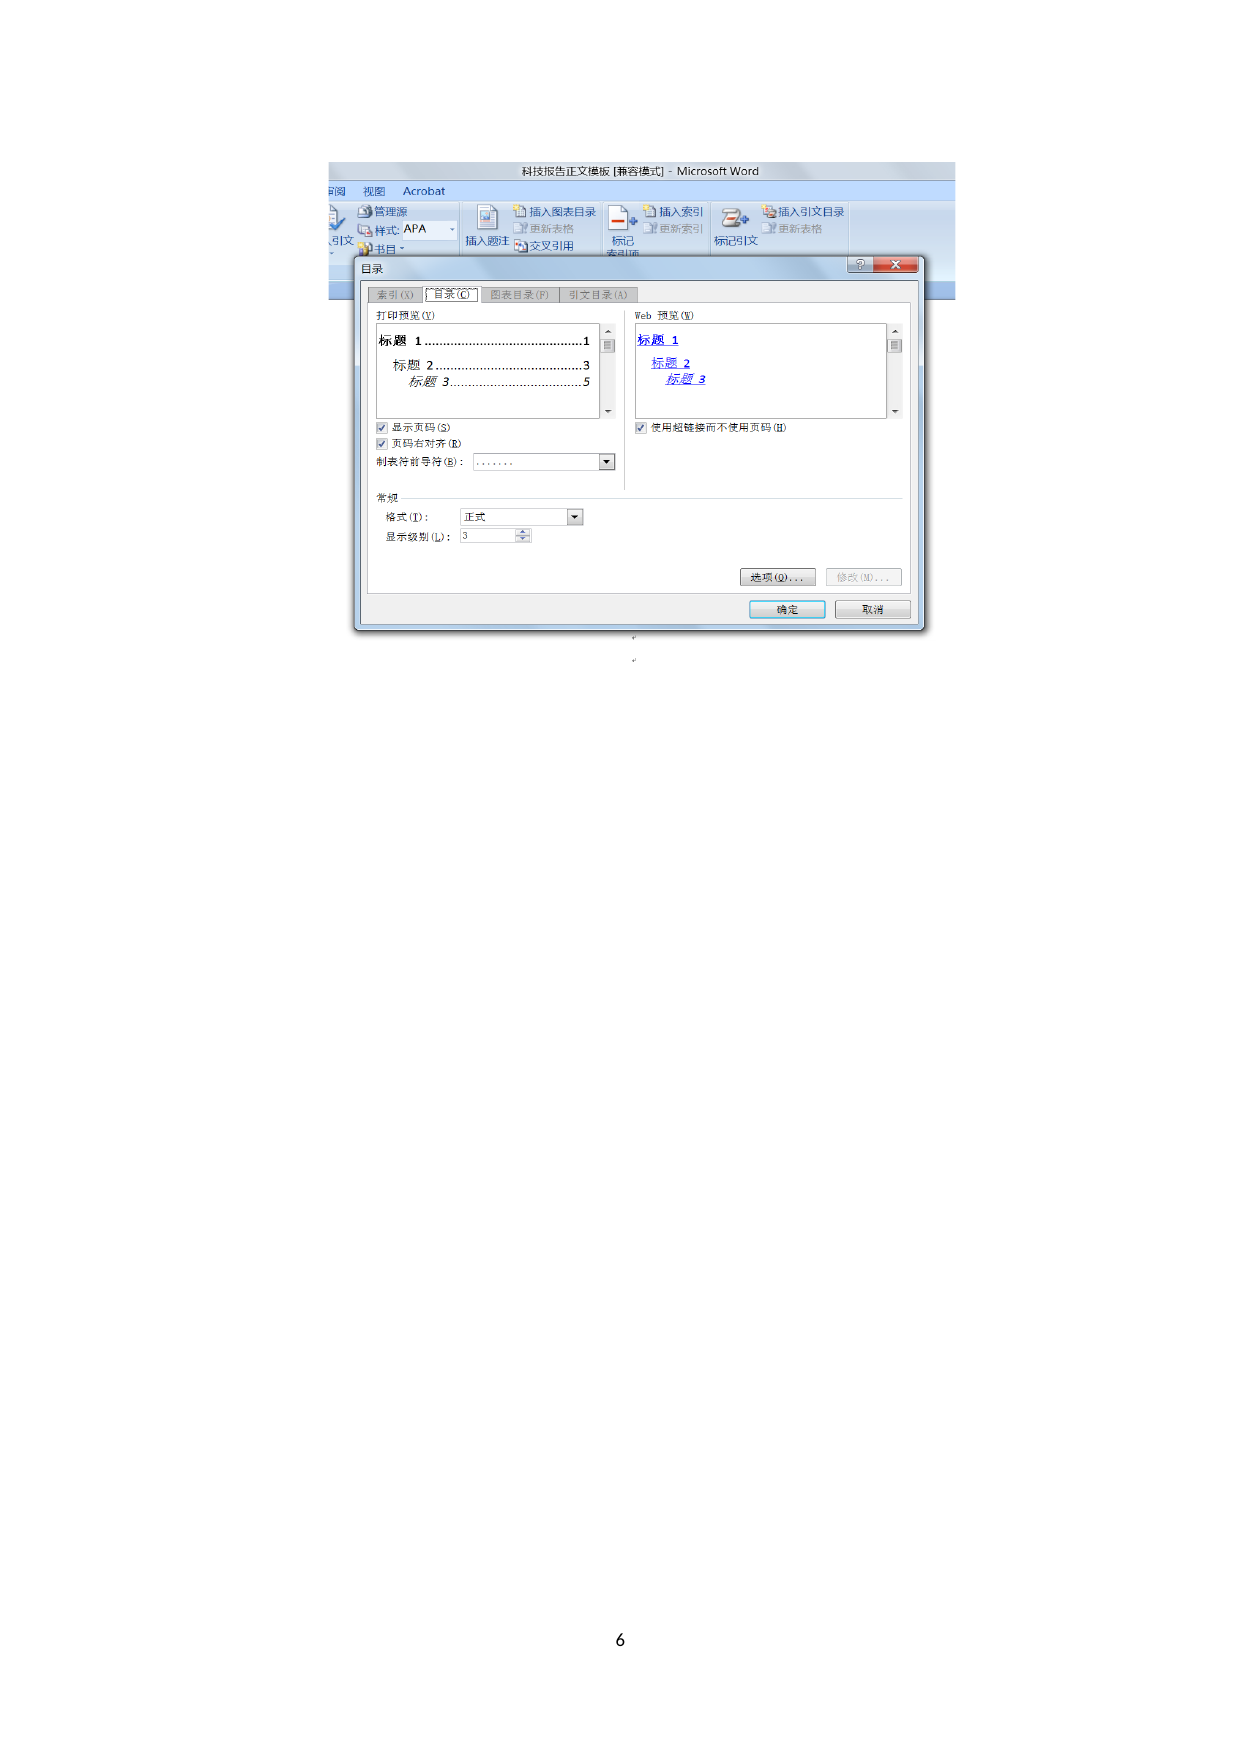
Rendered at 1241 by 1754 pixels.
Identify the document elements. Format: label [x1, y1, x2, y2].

picture [328, 162, 956, 667]
